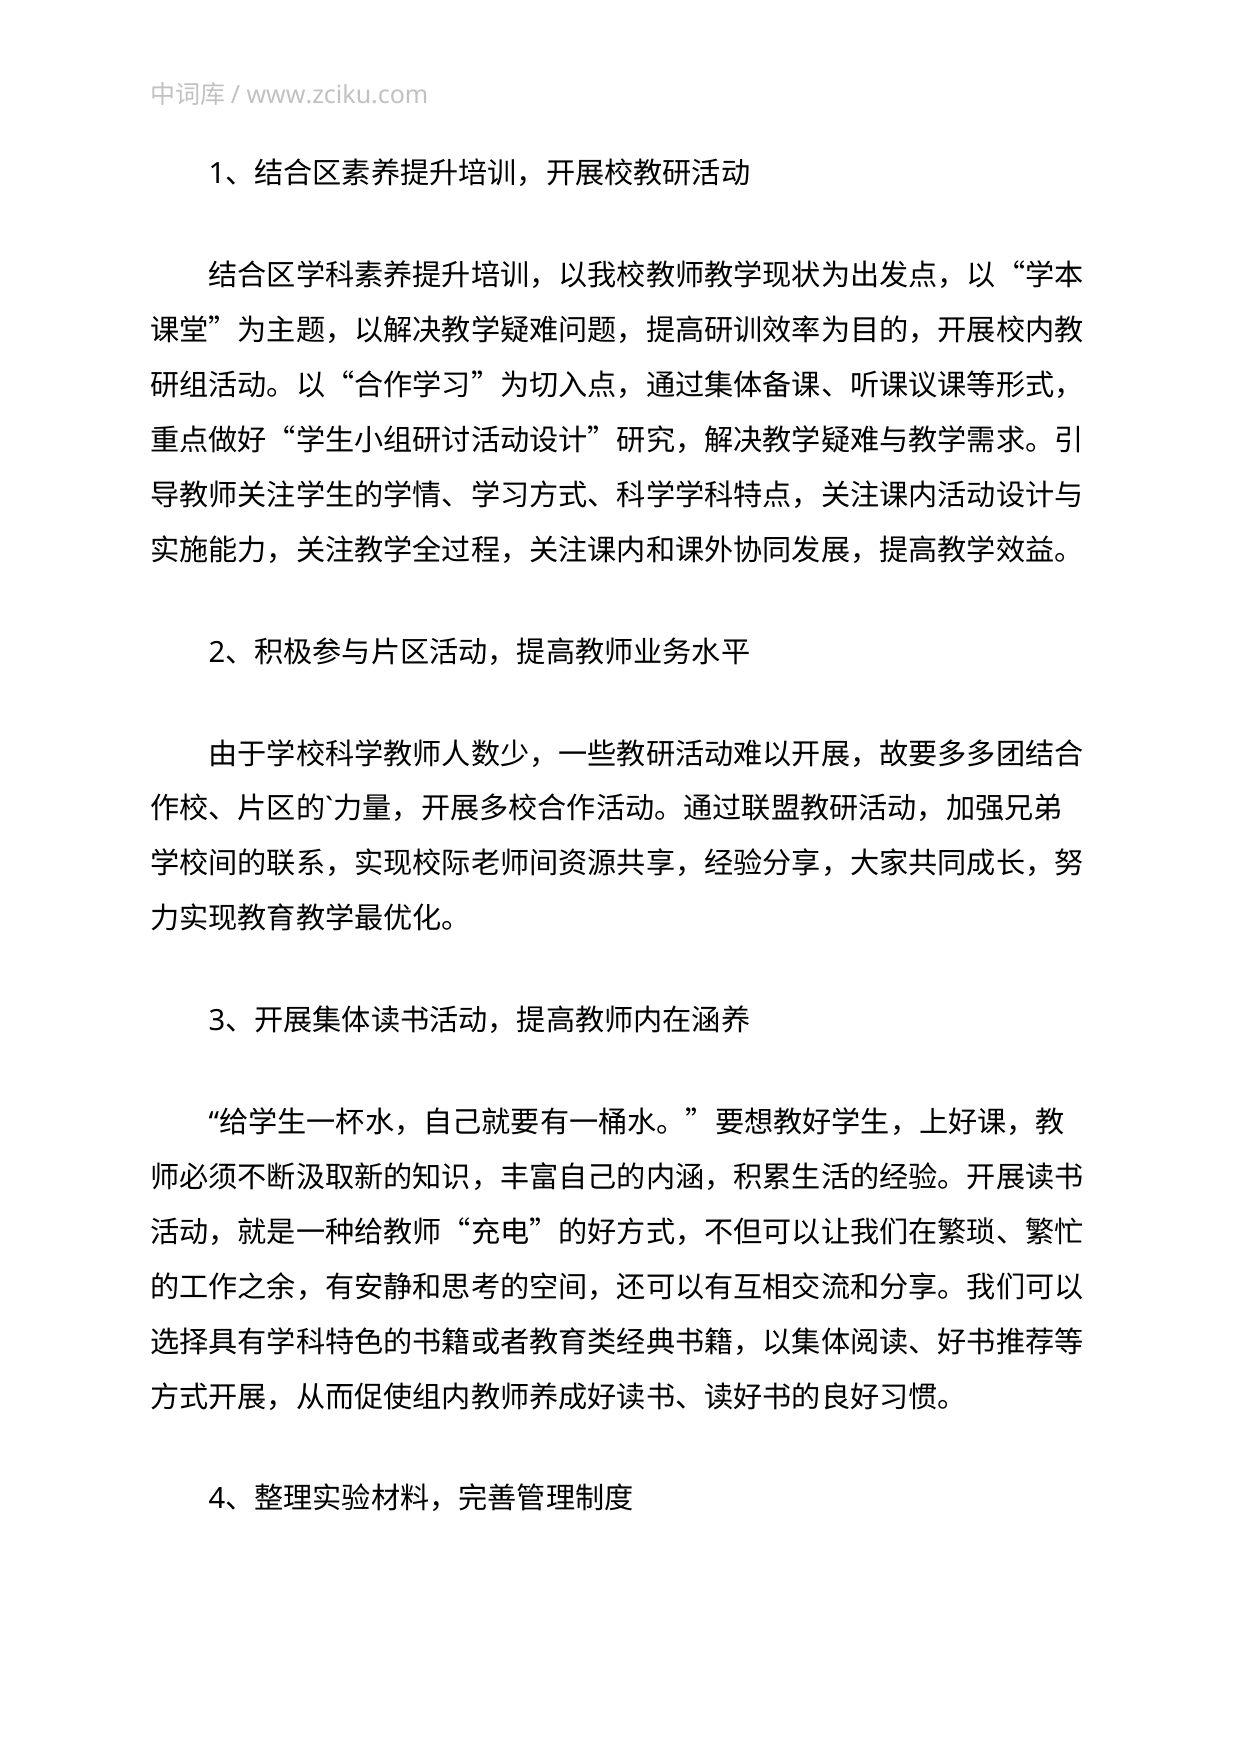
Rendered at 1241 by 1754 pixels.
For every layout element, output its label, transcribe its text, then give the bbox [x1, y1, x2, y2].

text 结合区学科素养提升培训，以我校教师教学现状为出发点，以“学本课堂”为主题，以解决教学疑难问题，提高研训效率为目的，开展校内教研组活动。以“合作学习”为切入点，通过集体备课、听课议课等形式，重点做好“学生小组研讨活动设计”研究，解决教学疑难与教学需求。引导教师关注学生的学情、学习方式、科学学科特点，关注课内活动设计与实施能力，关注教学全过程，关注课内和课外协同发展，提高教学效益。 [150, 252, 1090, 569]
text 由于学校科学教师人数少，一些教研活动难以开展，故要多多团结合作校、片区的`力量，开展多校合作活动。通过联盟教研活动，加强兄弟学校间的联系，实现校际老师间资源共享，经验分享，大家共同成长，努力实现教育教学最优化。 [150, 730, 1090, 937]
text 1、结合区素养提升培训，开展校教研活动 [150, 150, 1090, 192]
text 3、开展集体读书活动，提高教师内在涵养 [150, 997, 1090, 1039]
text 2、积极参与片区活动，提高教师业务水平 [150, 628, 1090, 671]
text “给学生一杯水，自己就要有一桶水。”要想教好学生，上好课，教师必须不断汲取新的知识，丰富自己的内涵，积累生活的经验。开展读书活动，就是一种给教师“充电”的好方式，不但可以让我们在繁琐、繁忙的工作之余，有安静和思考的空间，还可以有互相交流和分享。我们可以选择具有学科特色的书籍或者教育类经典书籍，以集体阅读、好书推荐等方式开展，从而促使组内教师养成好读书、读好书的良好习惯。 [150, 1099, 1090, 1416]
text 4、整理实验材料，完善管理制度 [150, 1475, 1090, 1517]
